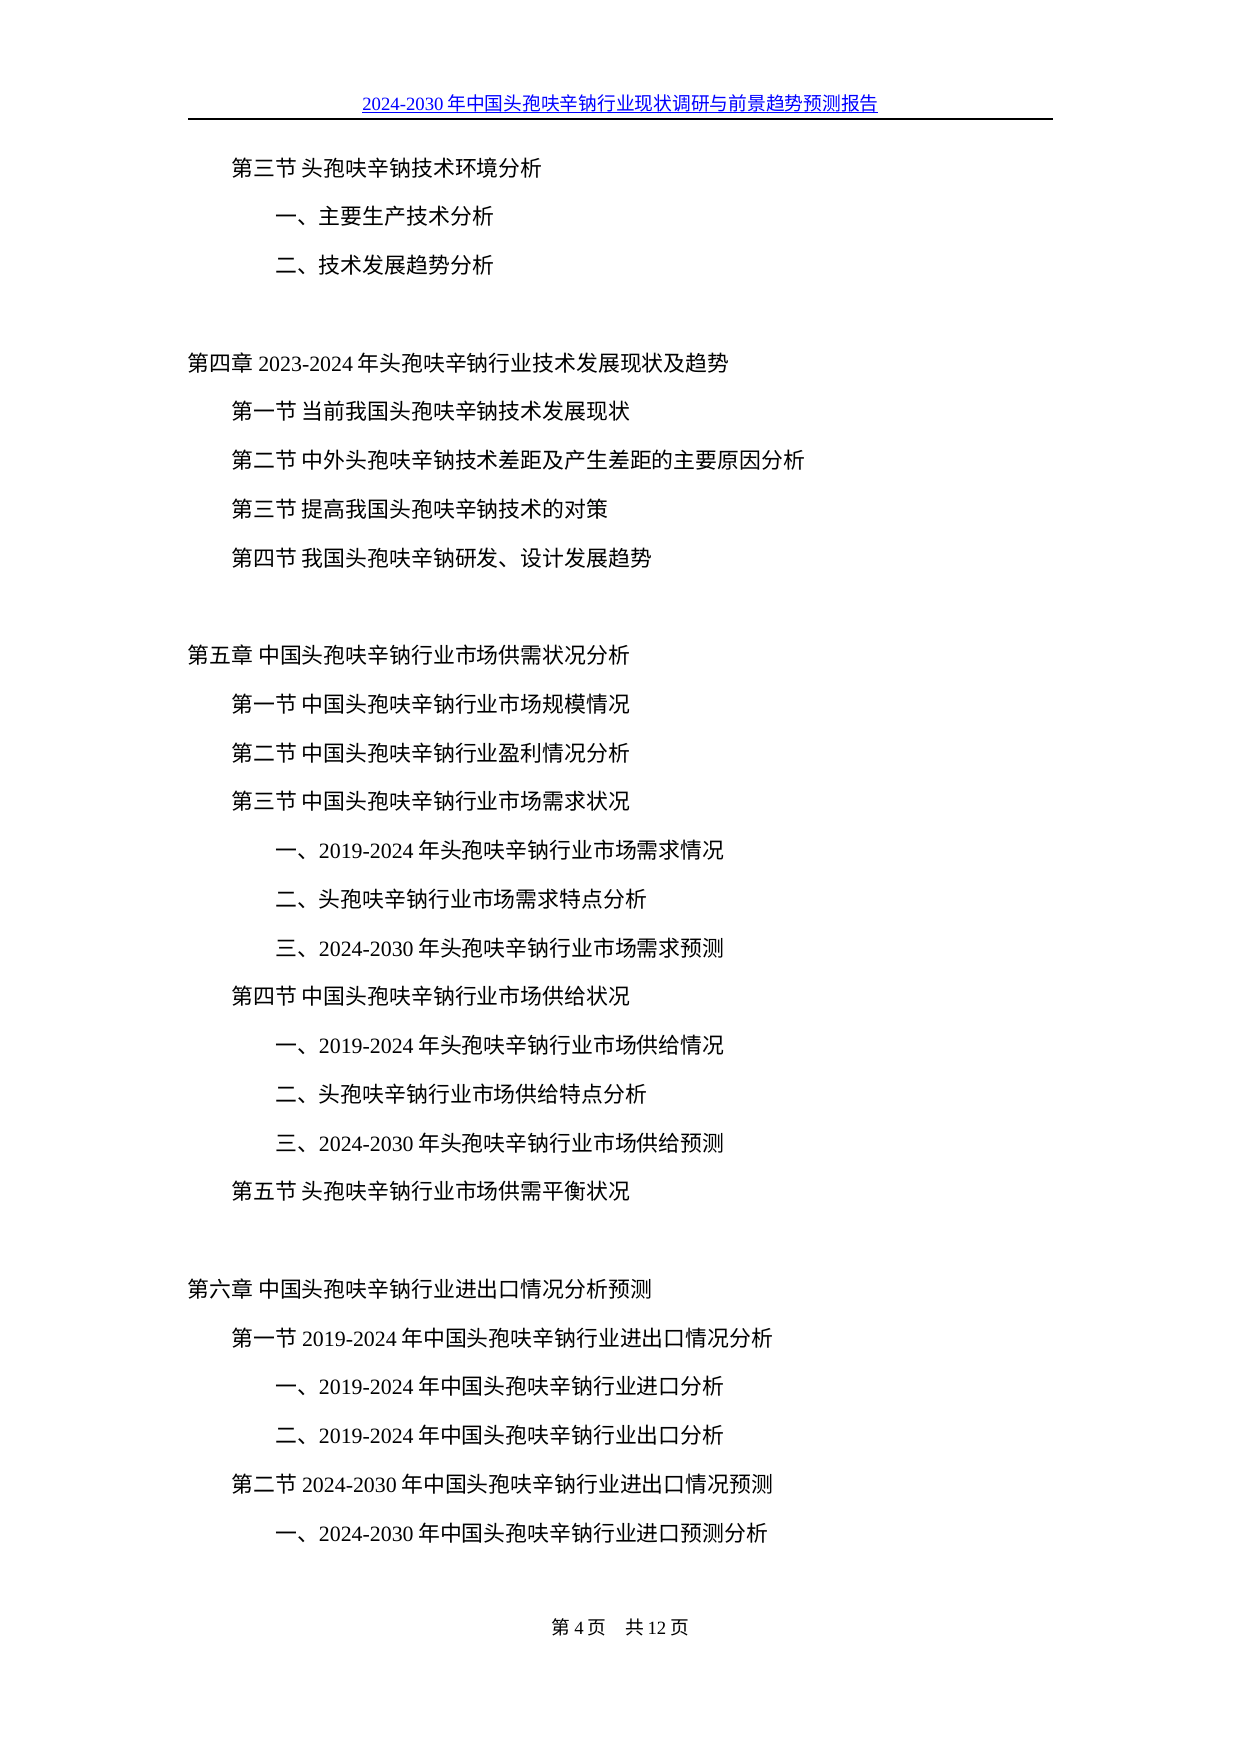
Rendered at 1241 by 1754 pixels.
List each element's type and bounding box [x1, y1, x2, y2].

text [187, 150, 1053, 1548]
